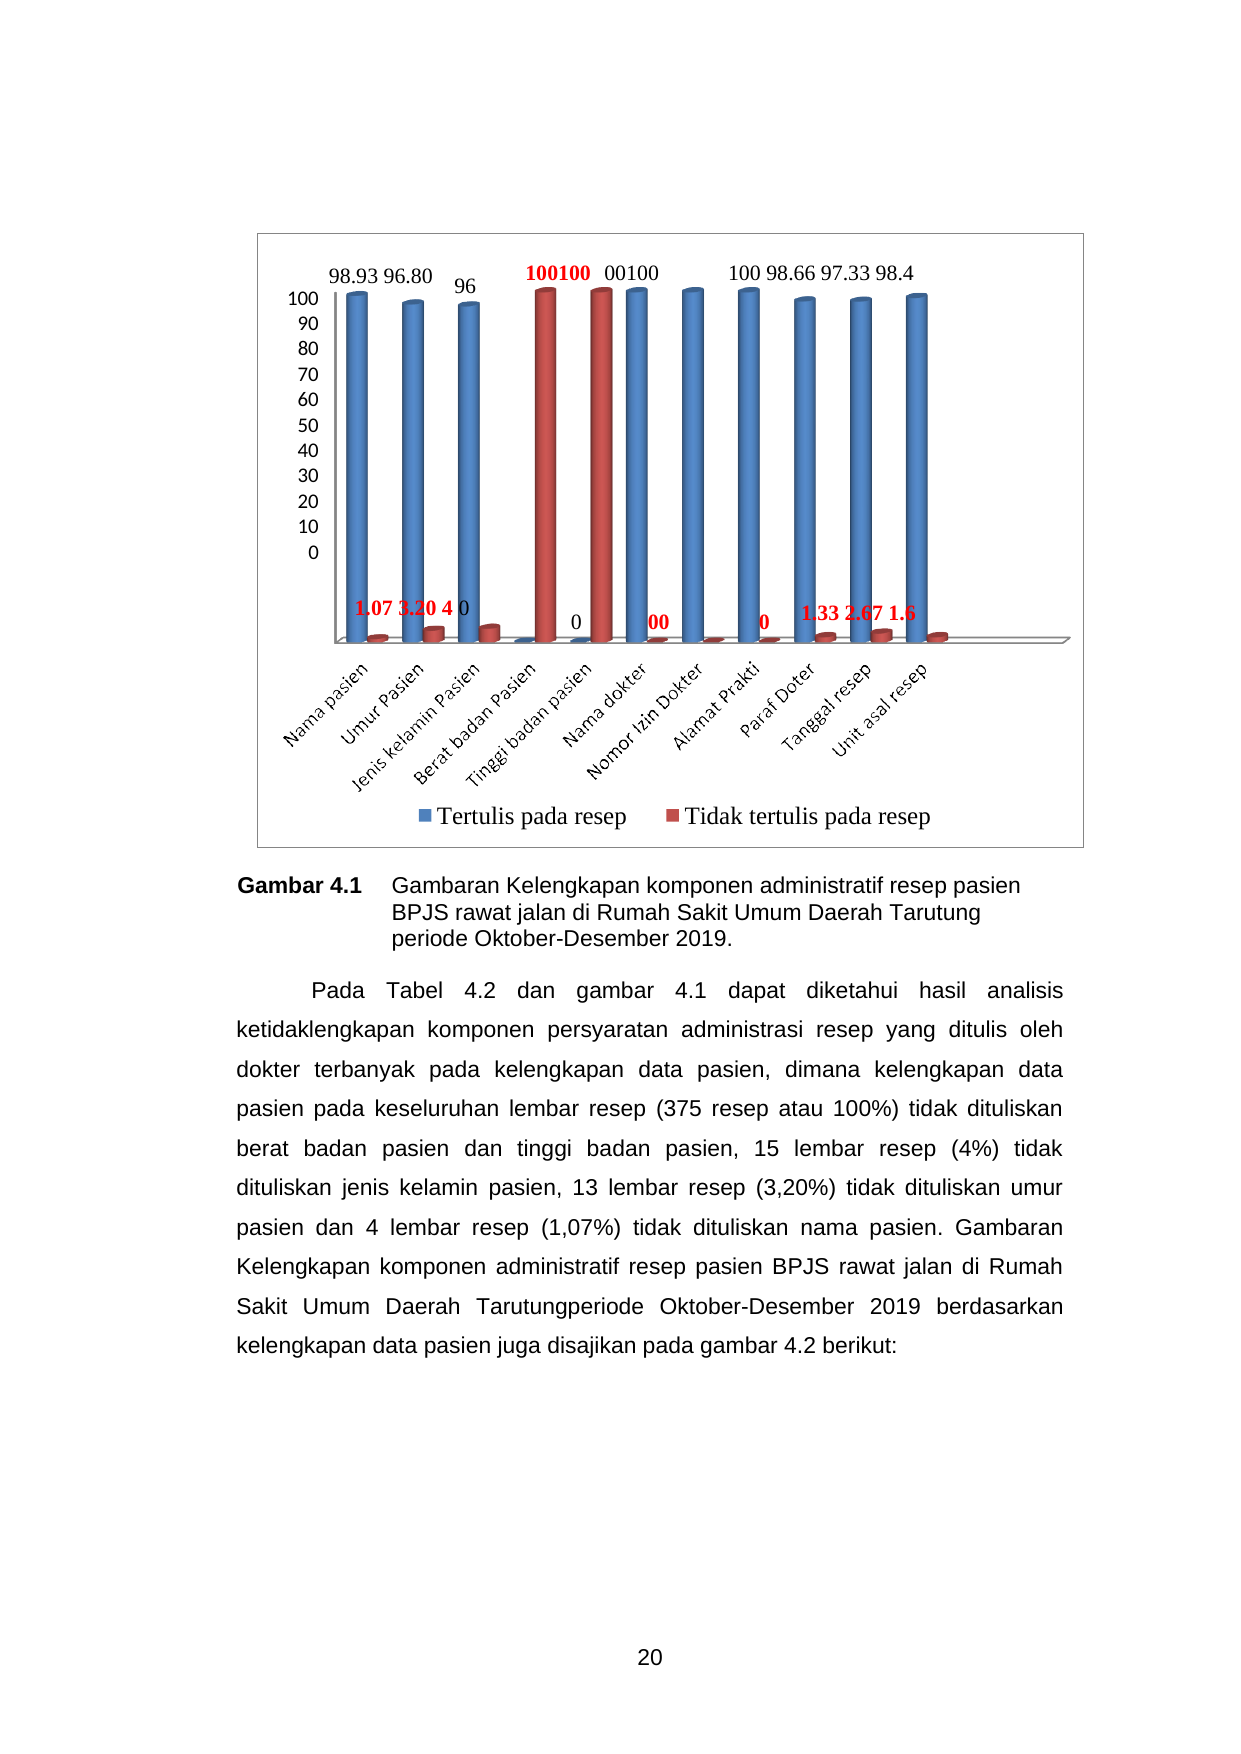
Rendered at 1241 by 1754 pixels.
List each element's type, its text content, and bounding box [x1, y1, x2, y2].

text Pada Tabel 4.2 dan gambar 4.1 dapat diketahui hasil analisis ketidaklengkapan komponen persyaratan administrasi resep yang ditulis oleh dokter terbanyak pada kelengkapan data pasien, dimana kelengkapan data pasien pada keseluruhan lembar resep (375 resep atau 100%) tidak dituliskan berat badan pasien dan tinggi badan pasien, 15 lembar resep (4%) tidak dituliskan jenis kelamin pasien, 13 lembar resep (3,20%) tidak dituliskan umur pasien dan 4 lembar resep (1,07%) tidak dituliskan nama pasien. Gambaran Kelengkapan komponen administratif resep pasien BPJS rawat jalan di Rumah Sakit Umum Daerah Tarutungperiode Oktober-Desember 2019 berdasarkan kelengkapan data pasien juga disajikan pada gambar 4.2 berikut: [236, 977, 1064, 1358]
picture [334, 286, 1071, 644]
picture [283, 661, 926, 792]
table_header Gambaran Kelengkapan komponen administratif resep pasien BPJS rawat jalan di Rumah Sakit Umum Daerah Tarutung periode Oktober-Desember 2019. [377, 873, 1042, 952]
table_header Gambar 4.1 [216, 873, 377, 952]
